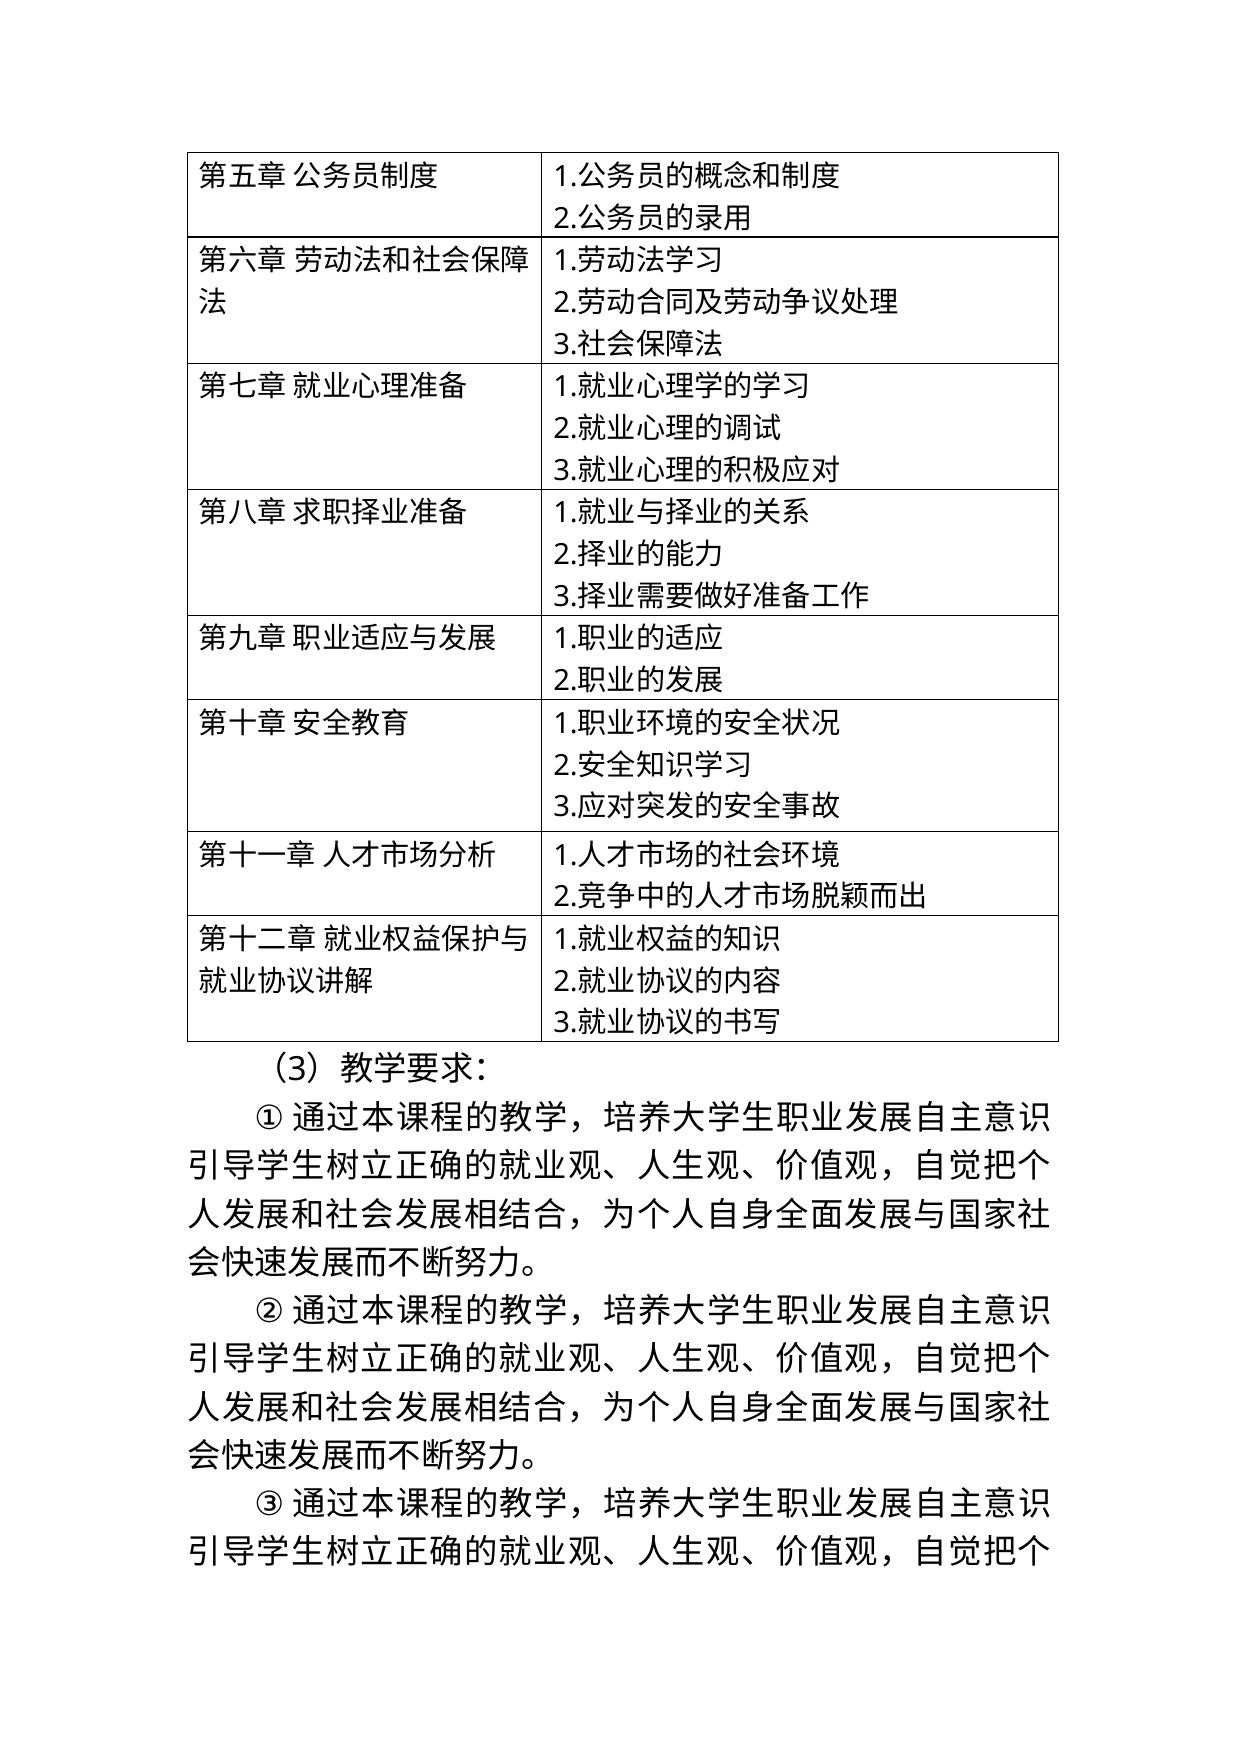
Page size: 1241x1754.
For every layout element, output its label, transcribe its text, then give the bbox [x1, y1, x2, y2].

table_cell 第十二章 就业权益保护与就业协议讲解 [188, 916, 541, 1041]
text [187, 1477, 1053, 1573]
table_cell 第八章 求职择业准备 [188, 490, 541, 614]
table_cell 第九章 职业适应与发展 [188, 616, 541, 699]
table_cell 1.人才市场的社会环境 2.竞争中的人才市场脱颖而出 [542, 832, 1058, 915]
table_cell 第十章 安全教育 [188, 700, 541, 831]
text （3）教学要求： [187, 1042, 1053, 1091]
text ②通过本课程的教学，培养大学生职业发展自主意识，引导学生树立正确的就业观、人生观、价值观，自觉把个人发展和社会发展相结合，为个人自身全面发展与国家社会快速发展而不断努力。 [187, 1284, 1053, 1477]
table_cell 第七章 就业心理准备 [188, 364, 541, 488]
table_cell 第十一章 人才市场分析 [188, 832, 541, 915]
table_cell 1.职业环境的安全状况 2.安全知识学习 3.应对突发的安全事故 [542, 700, 1058, 831]
table_cell 1.公务员的概念和制度 2.公务员的录用 [542, 153, 1058, 236]
table_cell 1.就业与择业的关系 2.择业的能力 3.择业需要做好准备工作 [542, 490, 1058, 614]
table_cell 1.就业权益的知识 2.就业协议的内容 3.就业协议的书写 [542, 916, 1058, 1041]
table_cell 第六章 劳动法和社会保障法 [188, 238, 541, 362]
table_cell 第五章 公务员制度 [188, 153, 541, 236]
table_cell 1.劳动法学习 2.劳动合同及劳动争议处理 3.社会保障法 [542, 238, 1058, 362]
table_cell 1.职业的适应 2.职业的发展 [542, 616, 1058, 699]
text ①通过本课程的教学，培养大学生职业发展自主意识，引导学生树立正确的就业观、人生观、价值观，自觉把个人发展和社会发展相结合，为个人自身全面发展与国家社会快速发展而不断努力。 [187, 1091, 1053, 1284]
table_cell 1.就业心理学的学习 2.就业心理的调试 3.就业心理的积极应对 [542, 364, 1058, 488]
